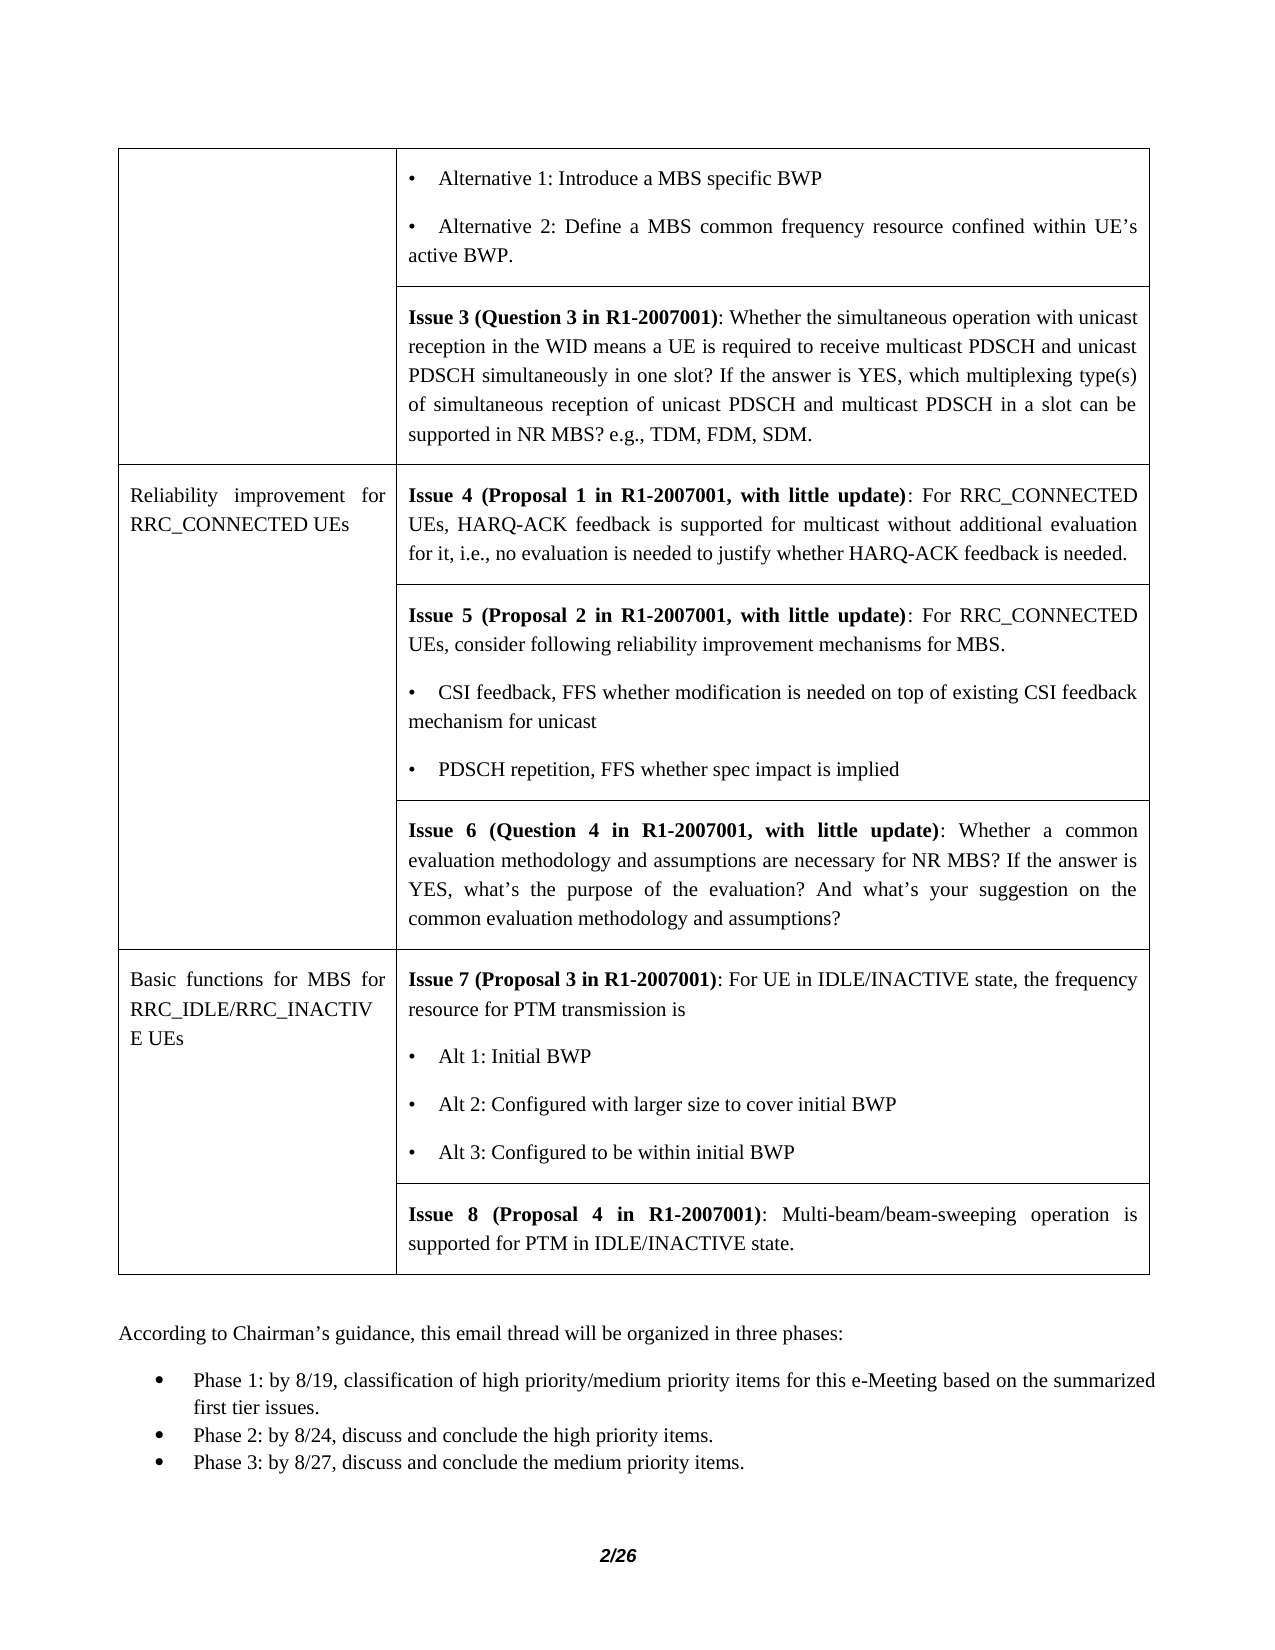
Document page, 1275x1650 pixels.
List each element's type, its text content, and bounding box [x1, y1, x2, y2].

table_cell Reliability improvement for RRC_CONNECTED UEs [119, 465, 396, 949]
table_cell Issue 8 (Proposal 4 in R1-2007001): Multi-beam/beam-sweeping operation is supported for PTM in IDLE/INACTIVE state. [397, 1184, 1149, 1274]
text According to Chairman’s guidance, this email thread will be organized in three phases: [118, 1321, 1157, 1345]
table_cell Issue 3 (Question 3 in R1-2007001): Whether the simultaneous operation with unicast reception in the WID means a UE is required to receive multicast PDSCH and unicast PDSCH simultaneously in one slot? If the answer is YES, which multiplexing type(s) of simultaneous reception of unicast PDSCH and multicast PDSCH in a slot can be supported in NR MBS? e.g., TDM, FDM, SDM. [397, 287, 1149, 464]
table_cell Basic functions for MBS for RRC_IDLE/RRC_INACTIVE UEs [119, 950, 396, 1274]
table_cell Issue 6 (Question 4 in R1-2007001, with little update): Whether a common evaluation methodology and assumptions are necessary for NR MBS? If the answer is YES, what’s the purpose of the evaluation? And what’s your suggestion on the common evaluation methodology and assumptions? [397, 801, 1149, 949]
table_cell Issue 4 (Proposal 1 in R1-2007001, with little update): For RRC_CONNECTED UEs, HARQ-ACK feedback is supported for multicast without additional evaluation for it, i.e., no evaluation is needed to justify whether HARQ-ACK feedback is needed. [397, 465, 1149, 584]
list Phase 2: by 8/24, discuss and conclude the high priority items. [156, 1423, 1157, 1447]
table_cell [397, 149, 1149, 286]
list Phase 3: by 8/27, discuss and conclude the medium priority items. [156, 1450, 1157, 1474]
table_cell Issue 5 (Proposal 2 in R1-2007001, with little update): For RRC_CONNECTED UEs, consider following reliability improvement mechanisms for MBS. • CSI feedback, FFS whether modification is needed on top of existing CSI feedback mechanism for unicast • PDSCH repetition, FFS whether spec impact is implied [397, 585, 1149, 800]
table_cell Issue 7 (Proposal 3 in R1-2007001): For UE in IDLE/INACTIVE state, the frequency resource for PTM transmission is • Alt 1: Initial BWP • Alt 2: Configured with larger size to cover initial BWP • Alt 3: Configured to be within initial BWP [397, 950, 1149, 1183]
list Phase 1: by 8/19, classification of high priority/medium priority items for this e-Meeting based on the summarized first tier issues. [156, 1367, 1157, 1419]
